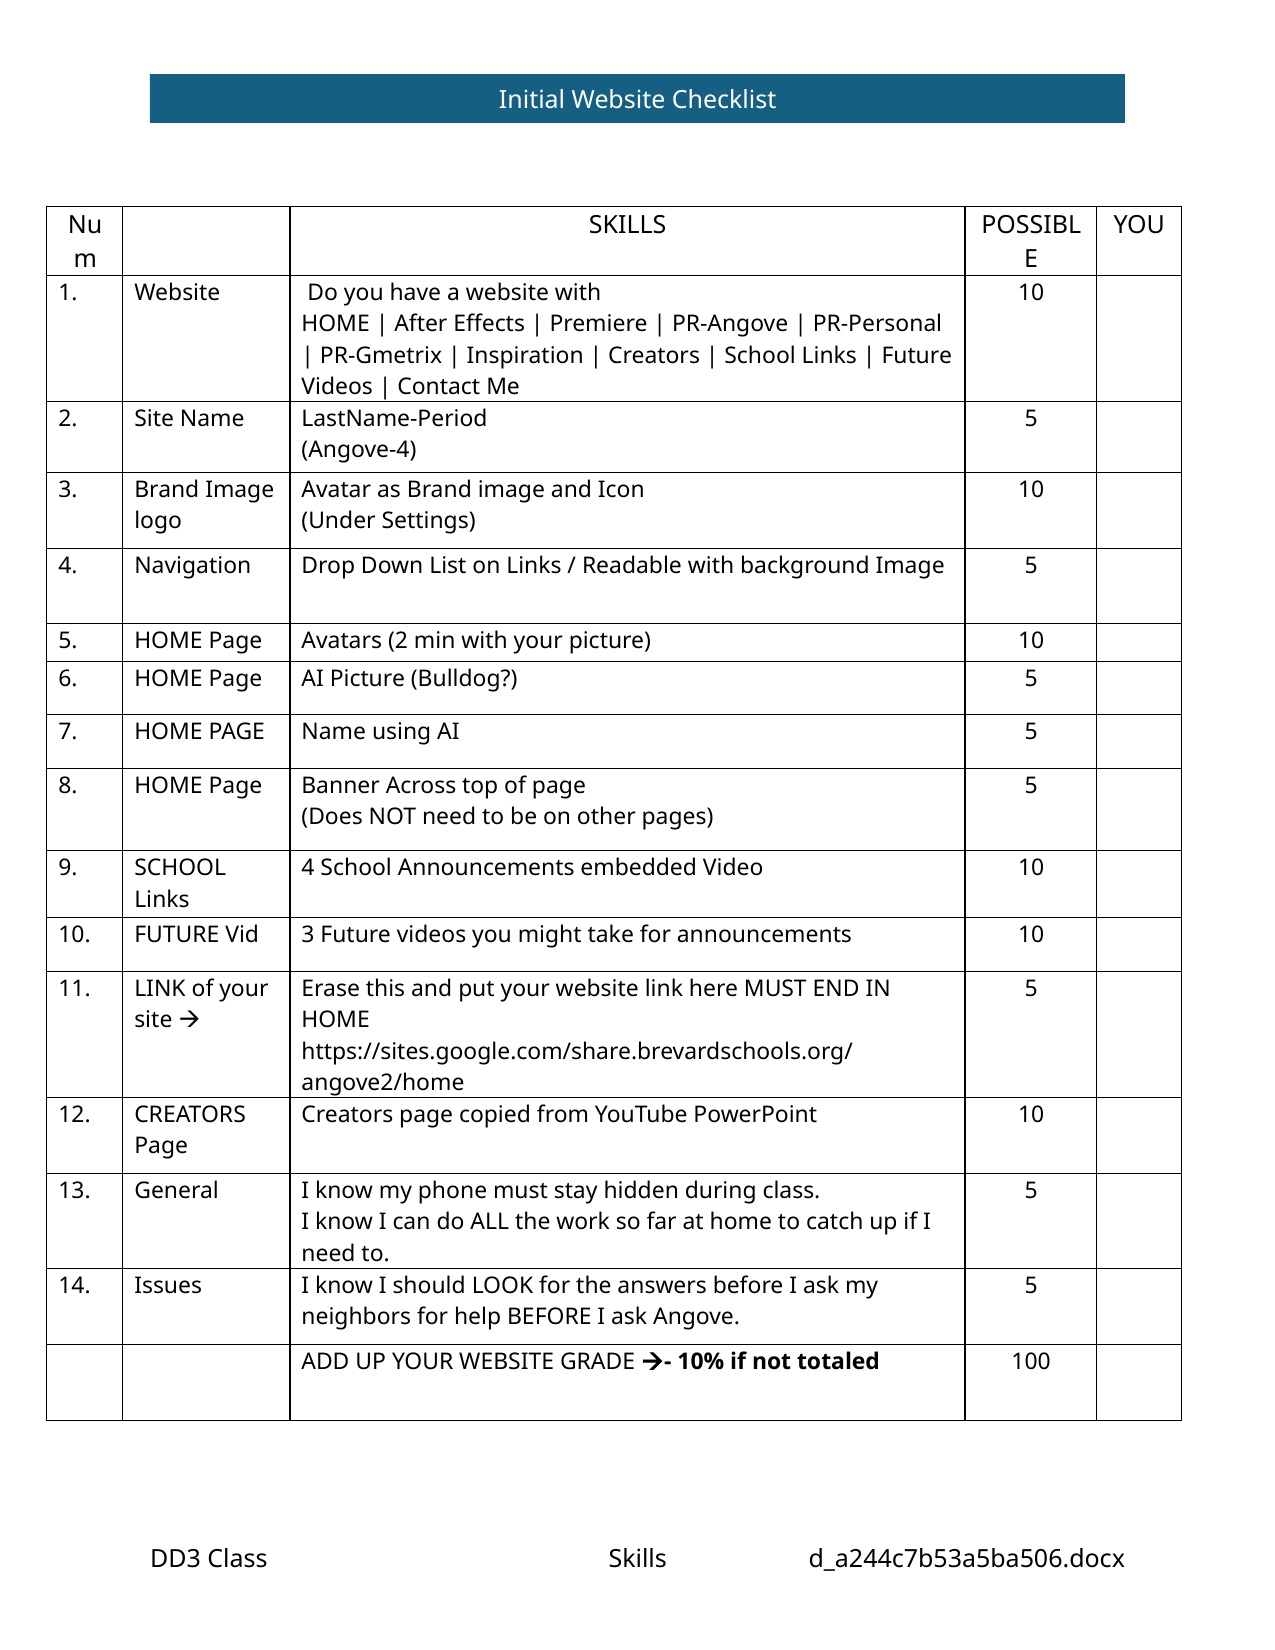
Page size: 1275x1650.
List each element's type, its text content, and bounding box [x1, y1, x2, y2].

table_cell 1. [47, 276, 122, 401]
table_cell Banner Across top of page (Does NOT need to be on other pages) [291, 769, 964, 850]
table_cell [47, 1345, 122, 1420]
table_cell ADD UP YOUR WEBSITE GRADE - 10% if not totaled [291, 1345, 964, 1420]
table_cell 5 [966, 715, 1096, 768]
table_cell Navigation [123, 549, 289, 623]
table_cell 5 [966, 972, 1096, 1097]
table_cell [1097, 662, 1181, 714]
table_cell [1097, 473, 1181, 548]
table_cell SCHOOL Links [123, 851, 289, 917]
table_cell LINK of your site [123, 972, 289, 1097]
table_cell LastName-Period (Angove-4) [291, 402, 964, 472]
table_cell [1097, 549, 1181, 623]
table_cell Issues [123, 1269, 289, 1344]
table_cell Do you have a website with HOME | After Effects | Premiere | PR-Angove | PR-Personal | PR-Gmetrix | Inspiration | Creators | School Links | Future Videos | Contact Me [291, 276, 964, 401]
table_cell [1097, 715, 1181, 768]
table_cell [1097, 918, 1181, 971]
table_cell General [123, 1174, 289, 1268]
table_cell 3. [47, 473, 122, 548]
table_cell I know I should LOOK for the answers before I ask my neighbors for help BEFORE I ask Angove. [291, 1269, 964, 1344]
table_cell HOME Page [123, 769, 289, 850]
table_cell [1097, 1269, 1181, 1344]
table_cell [1097, 276, 1181, 401]
table_cell Name using AI [291, 715, 964, 768]
table_cell Erase this and put your website link here MUST END IN HOME https://sites.google.com/share.brevardschools.org/angove2/home [291, 972, 964, 1097]
table_cell Website [123, 276, 289, 401]
table_cell Avatars (2 min with your picture) [291, 624, 964, 661]
table_header POSSIBLE [966, 207, 1096, 275]
table_cell [123, 1345, 289, 1420]
table_cell Site Name [123, 402, 289, 472]
table_cell [1097, 1345, 1181, 1420]
table_cell 6. [47, 662, 122, 714]
table_cell 2. [47, 402, 122, 472]
table_cell [1097, 624, 1181, 661]
table_cell HOME PAGE [123, 715, 289, 768]
table_cell 8. [47, 769, 122, 850]
table_cell [1097, 972, 1181, 1097]
table_cell HOME Page [123, 662, 289, 714]
table_cell 10. [47, 918, 122, 971]
table_cell 3 Future videos you might take for announcements [291, 918, 964, 971]
table_cell 10 [966, 473, 1096, 548]
table_header YOU [1097, 207, 1181, 275]
table_cell 7. [47, 715, 122, 768]
table_cell 5 [966, 549, 1096, 623]
table_cell Drop Down List on Links / Readable with background Image [291, 549, 964, 623]
table_header SKILLS [291, 207, 964, 275]
table_cell I know my phone must stay hidden during class. I know I can do ALL the work so far at home to catch up if I need to. [291, 1174, 964, 1268]
table_cell 10 [966, 276, 1096, 401]
table_cell 10 [966, 624, 1096, 661]
table_cell Brand Image logo [123, 473, 289, 548]
table_cell FUTURE Vid [123, 918, 289, 971]
table_header Num [47, 207, 122, 275]
table_cell 100 [966, 1345, 1096, 1420]
table_cell 5 [966, 402, 1096, 472]
table_cell HOME Page [123, 624, 289, 661]
table_cell [1097, 769, 1181, 850]
table_cell 10 [966, 1098, 1096, 1173]
table_cell 9. [47, 851, 122, 917]
table_cell AI Picture (Bulldog?) [291, 662, 964, 714]
table_cell [1097, 851, 1181, 917]
table_cell 14. [47, 1269, 122, 1344]
table_cell 5 [966, 662, 1096, 714]
table_cell 10 [966, 918, 1096, 971]
table_cell [1097, 1098, 1181, 1173]
table_cell 10 [966, 851, 1096, 917]
table_cell 5. [47, 624, 122, 661]
table_cell 5 [966, 1269, 1096, 1344]
table_cell 11. [47, 972, 122, 1097]
table_cell 12. [47, 1098, 122, 1173]
table_cell Creators page copied from YouTube PowerPoint [291, 1098, 964, 1173]
table_cell 13. [47, 1174, 122, 1268]
table_cell 4. [47, 549, 122, 623]
table_cell Avatar as Brand image and Icon (Under Settings) [291, 473, 964, 548]
table_cell 5 [966, 1174, 1096, 1268]
table_cell CREATORS Page [123, 1098, 289, 1173]
table_cell 4 School Announcements embedded Video [291, 851, 964, 917]
table_header [123, 207, 289, 275]
table_cell [1097, 402, 1181, 472]
table_cell [1097, 1174, 1181, 1268]
table_cell 5 [966, 769, 1096, 850]
